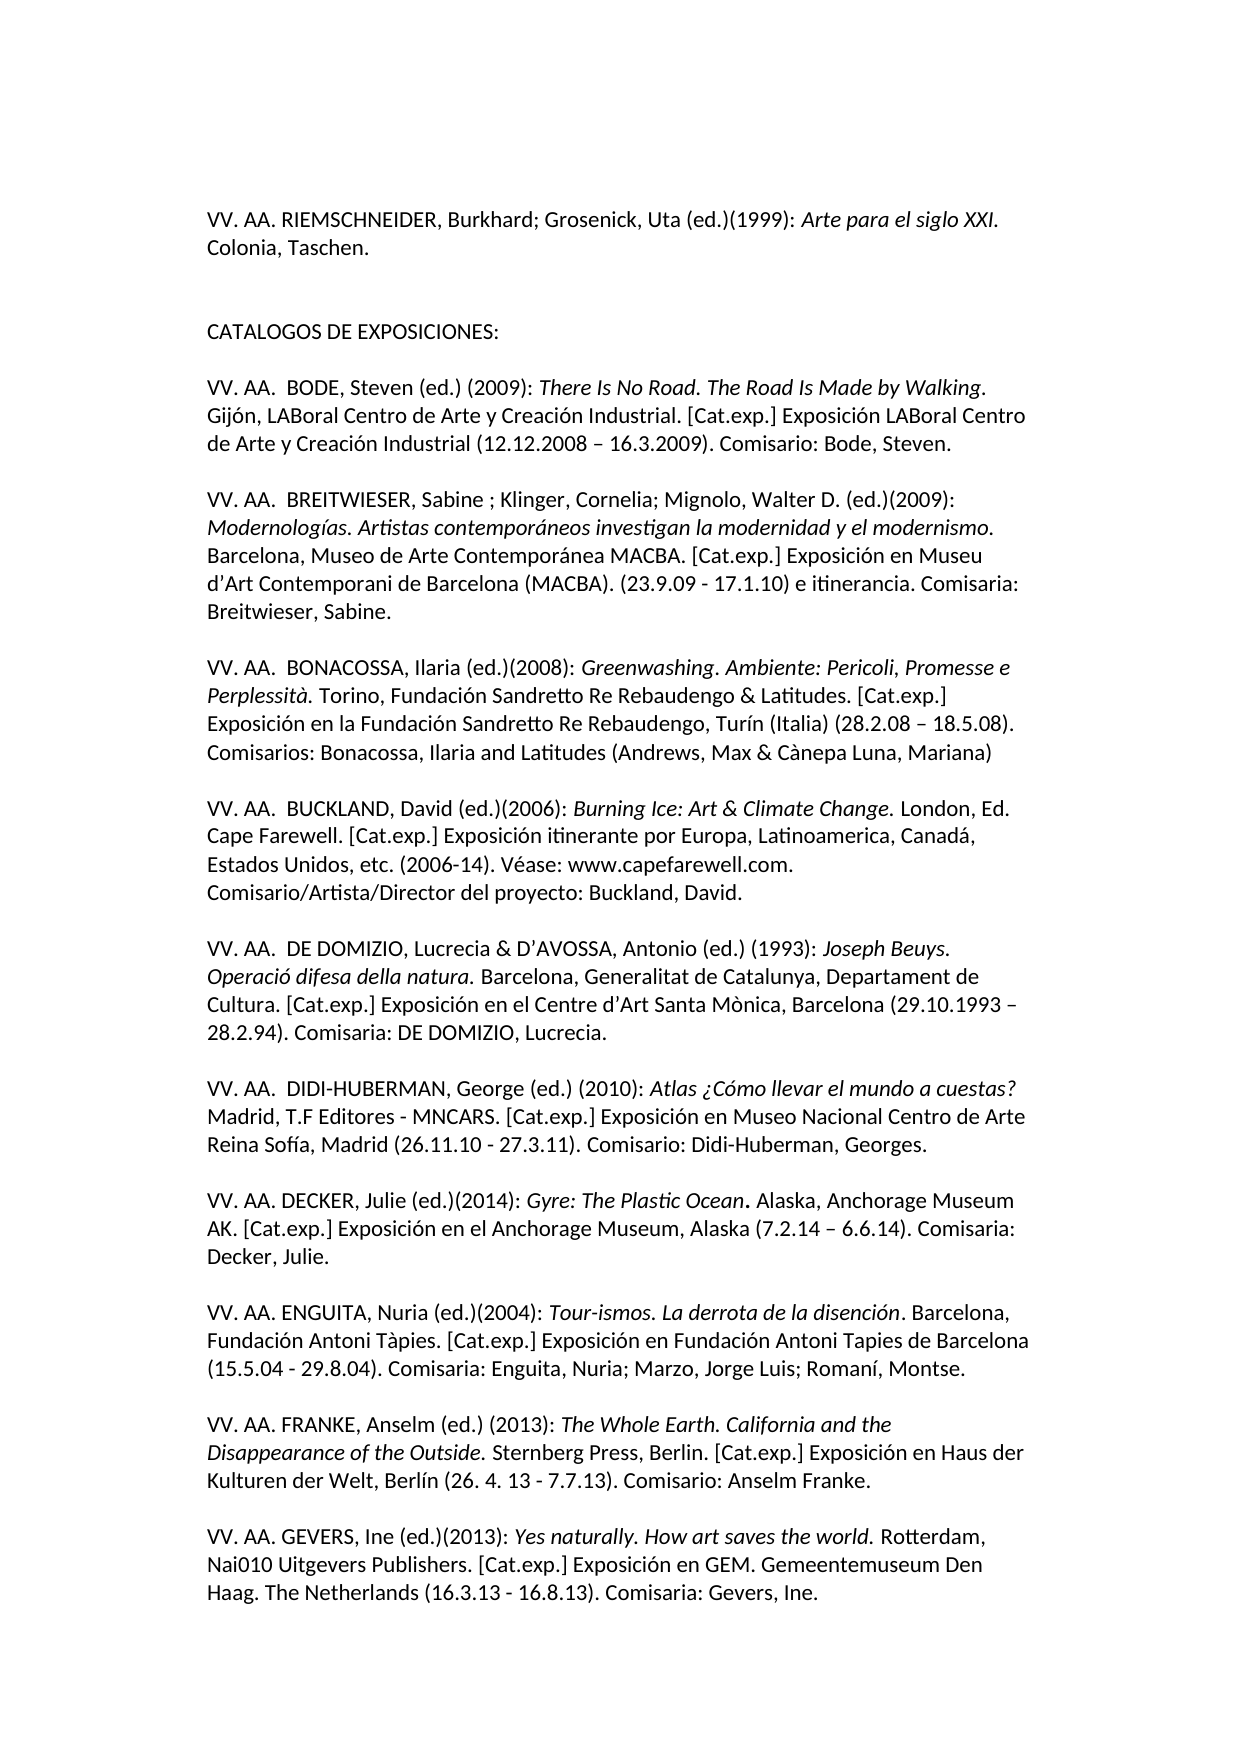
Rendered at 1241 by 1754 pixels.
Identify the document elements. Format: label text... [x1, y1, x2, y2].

text VV. AA. ENGUITA, Nuria (ed.)(2004): Tour-ismos. La derrota de la disención. Barcelona, Fundación Antoni Tàpies. [Cat.exp.] Exposición en Fundación Antoni Tapies de Barcelona (15.5.04 - 29.8.04). Comisaria: Enguita, Nuria; Marzo, Jorge Luis; Romaní, Montse. [207, 1298, 1033, 1382]
text VV. AA. BONACOSSA, Ilaria (ed.)(2008): Greenwashing. Ambiente: Pericoli, Promesse e Perplessità. Torino, Fundación Sandretto Re Rebaudengo & Latitudes. [Cat.exp.] Exposición en la Fundación Sandretto Re Rebaudengo, Turín (Italia) (28.2.08 – 18.5.08). Comisarios: Bonacossa, Ilaria and Latitudes (Andrews, Max & Cànepa Luna, Mariana) [207, 653, 1033, 766]
text VV. AA. DECKER, Julie (ed.)(2014): Gyre: The Plastic Ocean. Alaska, Anchorage Museum AK. [Cat.exp.] Exposición en el Anchorage Museum, Alaska (7.2.14 – 6.6.14). Comisaria: Decker, Julie. [207, 1186, 1033, 1270]
text VV. AA. BREITWIESER, Sabine ; Klinger, Cornelia; Mignolo, Walter D. (ed.)(2009): Modernologías. Artistas contemporáneos investigan la modernidad y el modernismo. Barcelona, Museo de Arte Contemporánea MACBA. [Cat.exp.] Exposición en Museu d’Art Contemporani de Barcelona (MACBA). (23.9.09 - 17.1.10) e itinerancia. Comisaria: Breitwieser, Sabine. [207, 485, 1033, 626]
text VV. AA. GEVERS, Ine (ed.)(2013): Yes naturally. How art saves the world. Rotterdam, Nai010 Uitgevers Publishers. [Cat.exp.] Exposición en GEM. Gemeentemuseum Den Haag. The Netherlands (16.3.13 - 16.8.13). Comisaria: Gevers, Ine. [207, 1522, 1033, 1606]
text CATALOGOS DE EXPOSICIONES: [207, 317, 1033, 345]
text VV. AA. RIEMSCHNEIDER, Burkhard; Grosenick, Uta (ed.)(1999): Arte para el siglo XXI. Colonia, Taschen. [207, 205, 1033, 261]
text VV. AA. DIDI-HUBERMAN, George (ed.) (2010): Atlas ¿Cómo llevar el mundo a cuestas? Madrid, T.F Editores - MNCARS. [Cat.exp.] Exposición en Museo Nacional Centro de Arte Reina Sofía, Madrid (26.11.10 - 27.3.11). Comisario: Didi-Huberman, Georges. [207, 1074, 1033, 1158]
text VV. AA. FRANKE, Anselm (ed.) (2013): The Whole Earth. California and the Disappearance of the Outside. Sternberg Press, Berlin. [Cat.exp.] Exposición en Haus der Kulturen der Welt, Berlín (26. 4. 13 - 7.7.13). Comisario: Anselm Franke. [207, 1410, 1033, 1494]
text VV. AA. BODE, Steven (ed.) (2009): There Is No Road. The Road Is Made by Walking. Gijón, LABoral Centro de Arte y Creación Industrial. [Cat.exp.] Exposición LABoral Centro de Arte y Creación Industrial (12.12.2008 – 16.3.2009). Comisario: Bode, Steven. [207, 373, 1033, 457]
text VV. AA. BUCKLAND, David (ed.)(2006): Burning Ice: Art & Climate Change. London, Ed. Cape Farewell. [Cat.exp.] Exposición itinerante por Europa, Latinoamerica, Canadá, Estados Unidos, etc. (2006-14). Véase: www.capefarewell.com. Comisario/Artista/Director del proyecto: Buckland, David. [207, 794, 1033, 906]
text VV. AA. DE DOMIZIO, Lucrecia & D’AVOSSA, Antonio (ed.) (1993): Joseph Beuys. Operació difesa della natura. Barcelona, Generalitat de Catalunya, Departament de Cultura. [Cat.exp.] Exposición en el Centre d’Art Santa Mònica, Barcelona (29.10.1993 – 28.2.94). Comisaria: DE DOMIZIO, Lucrecia. [207, 934, 1033, 1046]
